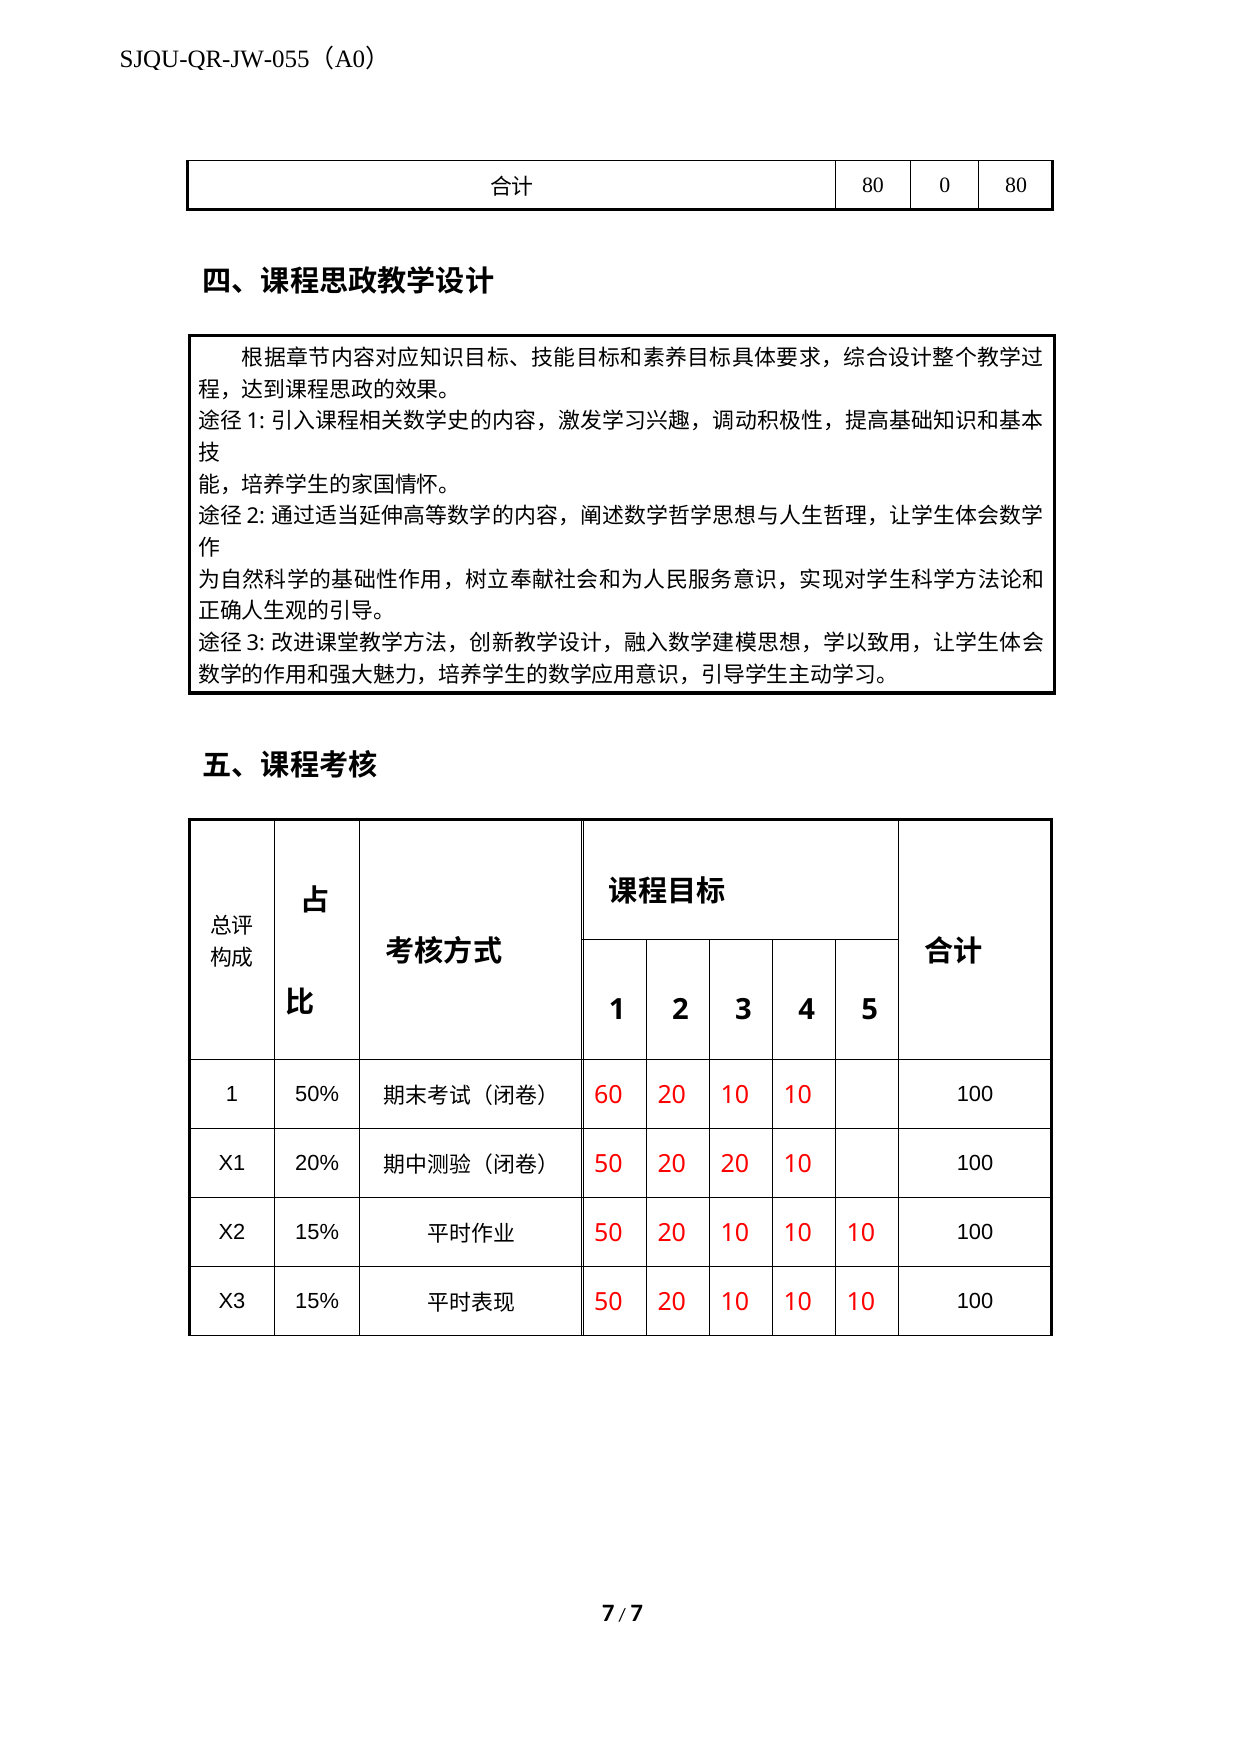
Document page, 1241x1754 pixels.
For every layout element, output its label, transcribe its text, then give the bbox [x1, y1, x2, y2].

table_cell 10 [710, 1267, 772, 1335]
table_header 根据章节内容对应知识目标、技能目标和素养目标具体要求，综合设计整个教学过程，达到课程思政的效果。 途径1: 引入课程相关数学史的内容，激发学习兴趣，调动积极性，提高基础知识和基本技 能，培养学生的家国情怀。 途径2: 通过适当延伸高等数学的内容，阐述数学哲学思想与人生哲理，让学生体会数学作 为自然科学的基础性作用，树立奉献社会和为人民服务意识，实现对学生科学方法论和正确人生观的引导。 途径3: 改进课堂教学方法，创新教学设计，融入数学建模思想，学以致用，让学生体会数学的作用和强大魅力，培养学生的数学应用意识，引导学生主动学习。 [191, 337, 1053, 691]
table_cell 80 [979, 161, 1051, 208]
table_cell 80 [836, 161, 910, 208]
table_cell [836, 1060, 898, 1128]
table_cell 20 [647, 1129, 709, 1197]
table_cell 平时作业 [360, 1198, 581, 1266]
table_cell 15% [275, 1198, 359, 1266]
table_cell 平时表现 [360, 1267, 581, 1335]
table_cell X3 [191, 1267, 274, 1335]
table_cell 10 [773, 1129, 835, 1197]
table_cell 10 [710, 1060, 772, 1128]
table_cell [836, 1129, 898, 1197]
table_cell 10 [773, 1267, 835, 1335]
table_cell 10 [773, 1198, 835, 1266]
table_cell 2 [647, 940, 709, 1059]
table_cell 10 [836, 1198, 898, 1266]
table_cell 1 [191, 1060, 274, 1128]
table_cell 10 [836, 1267, 898, 1335]
table_header 考核方式 [360, 821, 581, 1059]
table_cell 20 [647, 1267, 709, 1335]
table_cell 100 [899, 1060, 1050, 1128]
table_cell 100 [899, 1267, 1050, 1335]
table_cell 3 [710, 940, 772, 1059]
table_cell 20% [275, 1129, 359, 1197]
table_cell 1 [584, 940, 646, 1059]
table_cell 15% [275, 1267, 359, 1335]
table_cell 50 [584, 1267, 646, 1335]
table_cell X2 [191, 1198, 274, 1266]
table_cell 期末考试（闭卷） [360, 1060, 581, 1128]
table_cell 60 [584, 1060, 646, 1128]
table_cell 50% [275, 1060, 359, 1128]
table_cell 期中测验（闭卷） [360, 1129, 581, 1197]
table_header 总评构成 [191, 821, 274, 1059]
table_cell 合计 [189, 161, 835, 208]
table_header 占比 [275, 821, 359, 1059]
table_cell 100 [899, 1129, 1050, 1197]
table_cell 10 [773, 1060, 835, 1128]
table_cell 10 [710, 1198, 772, 1266]
table_cell 20 [647, 1060, 709, 1128]
table_cell 5 [836, 940, 898, 1059]
table_cell 50 [584, 1129, 646, 1197]
table_header 合计 [899, 821, 1050, 1059]
table_cell X1 [191, 1129, 274, 1197]
table_cell 4 [773, 940, 835, 1059]
table_cell 20 [647, 1198, 709, 1266]
text 四、课程思政教学设计 [187, 245, 1053, 313]
text 五、课程考核 [187, 728, 1053, 796]
table_cell 0 [911, 161, 978, 208]
table_cell 20 [710, 1129, 772, 1197]
table_cell 50 [584, 1198, 646, 1266]
table_cell 100 [899, 1198, 1050, 1266]
table_header 课程目标 [584, 821, 898, 939]
